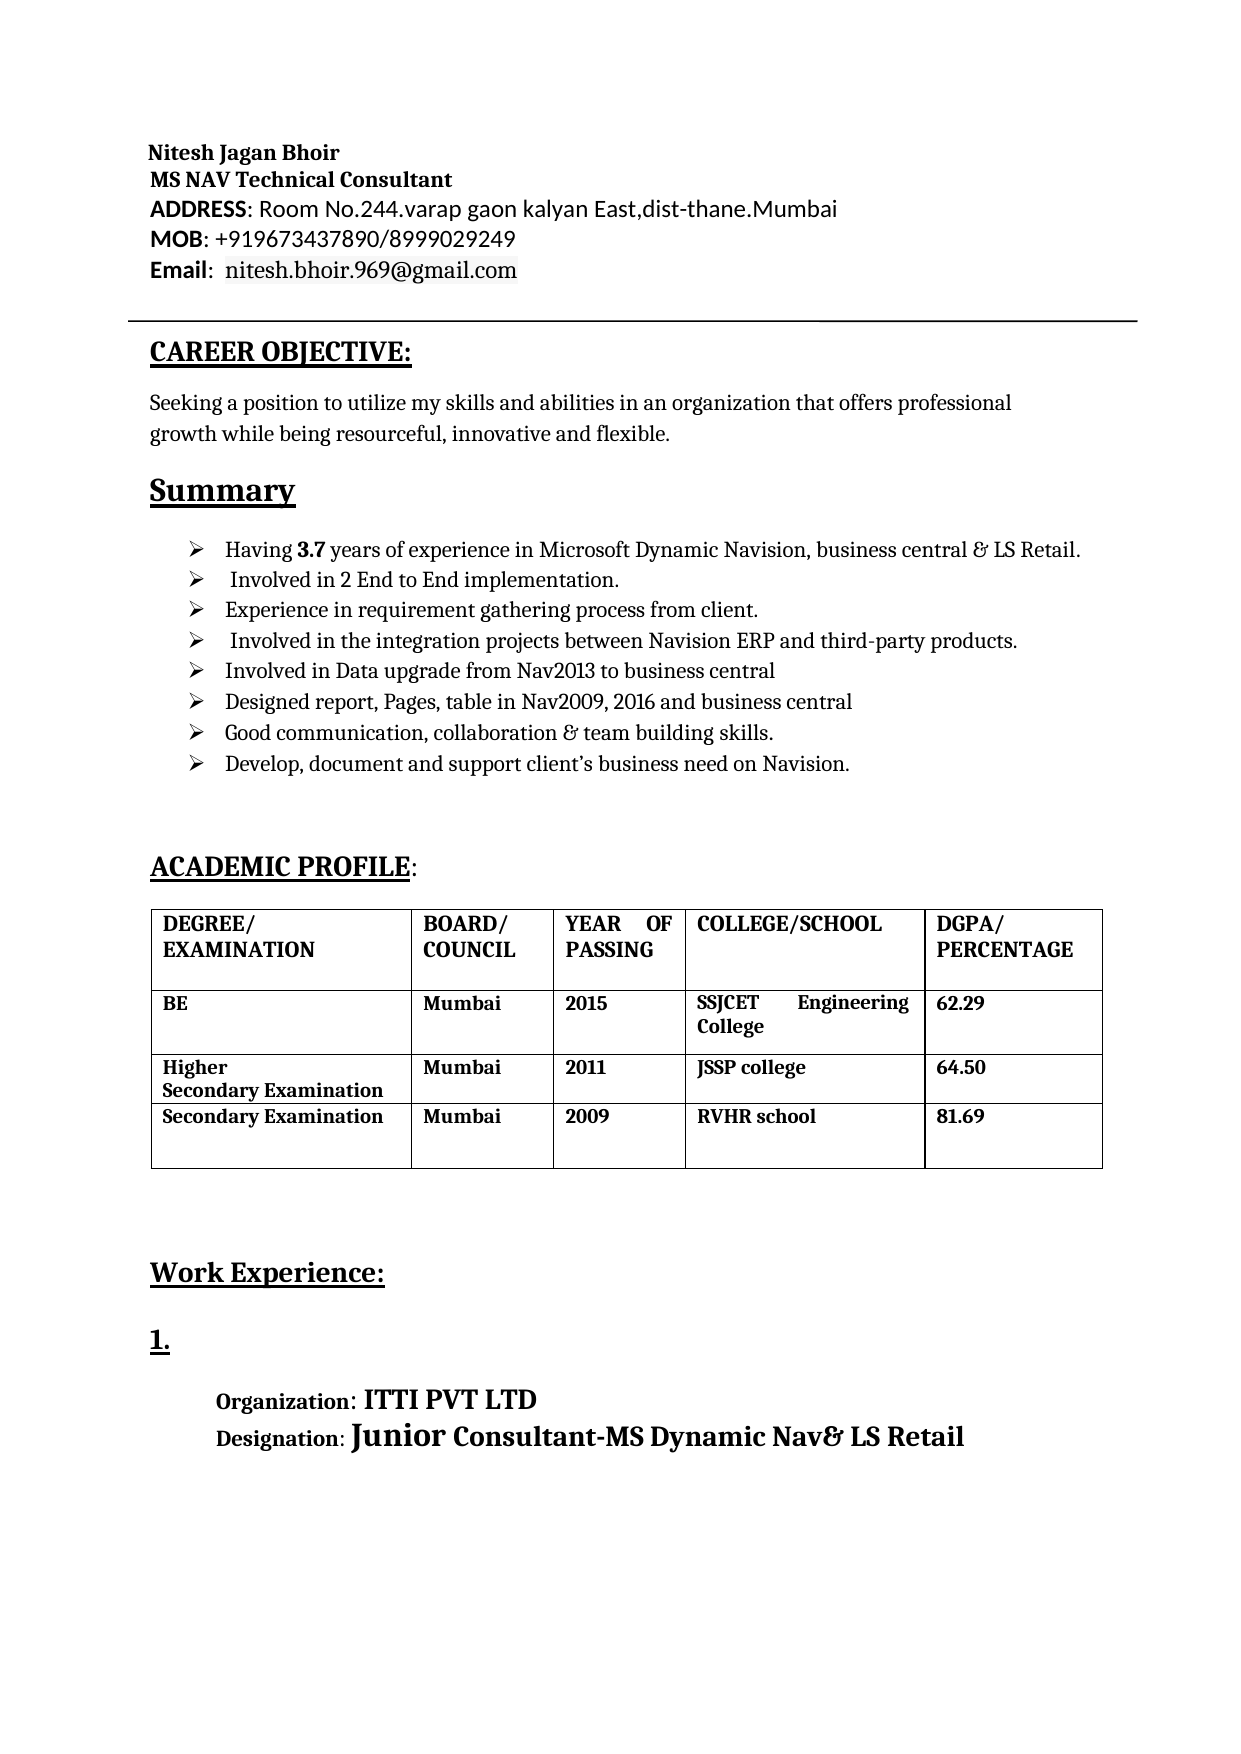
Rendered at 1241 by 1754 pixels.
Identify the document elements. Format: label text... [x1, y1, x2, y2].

list Develop, document and support client’s business need on Navision. [187, 750, 1113, 777]
table_header COLLEGE/SCHOOL [686, 910, 924, 990]
table_cell 2011 [554, 1055, 685, 1103]
list Good communication, collaboration & team building skills. [187, 718, 1113, 746]
table_cell Mumbai [412, 1055, 553, 1103]
table_cell Secondary Examination [152, 1104, 411, 1167]
list Involved in Data upgrade from Nav2013 to business central [187, 658, 1113, 684]
table_cell RVHR school [686, 1104, 924, 1167]
text ADDRESS: Room No.244.varap gaon kalyan East,dist-thane.Mumbai [150, 193, 1113, 223]
table_cell SSJCET Engineering College [686, 991, 924, 1054]
text MOB: +919673437890/8999029249 [150, 223, 1113, 254]
table_cell Higher Secondary Examination [152, 1055, 411, 1103]
list Involved in the integration projects between Navision ERP and third-party products. [187, 627, 1113, 654]
table_cell BE [152, 991, 411, 1054]
table_header DGPA/ PERCENTAGE [926, 910, 1102, 990]
text MS NAV Technical Consultant [150, 166, 1113, 193]
table_cell JSSP college [686, 1055, 924, 1103]
table_header YEAR OF PASSING [554, 910, 685, 990]
table_header DEGREE/ EXAMINATION [152, 910, 411, 990]
table_cell Mumbai [412, 991, 553, 1054]
list Experience in requirement gathering process from client. [187, 597, 1113, 624]
table_cell 64.50 [926, 1055, 1102, 1103]
list Involved in 2 End to End implementation. [187, 567, 1113, 593]
text Seeking a position to utilize my skills and abilities in an organization that offers professional growth while being resourceful, innovative and flexible. [150, 390, 1051, 447]
table_cell 81.69 [926, 1104, 1102, 1167]
table_cell 2009 [554, 1104, 685, 1167]
text Email: nitesh.bhoir.969@gmail.com [150, 254, 1113, 284]
text Nitesh Jagan Bhoir [137, 139, 1113, 166]
table_cell 62.29 [926, 991, 1102, 1054]
list Designation: Junior Consultant-MS Dynamic Nav& LS Retail [216, 1417, 1113, 1455]
table_cell Mumbai [412, 1104, 553, 1167]
text 1. [150, 1323, 1113, 1357]
list Having 3.7 years of experience in Microsoft Dynamic Navision, business central & LS Retail. [187, 537, 1113, 563]
table_cell 2015 [554, 991, 685, 1054]
subtitle Summary [150, 471, 1113, 510]
list Designed report, Pages, table in Nav2009, 2016 and business central [187, 688, 1113, 715]
text CAREER OBJECTIVE: [150, 336, 1113, 369]
list Organization: ITTI PVT LTD [216, 1383, 1113, 1417]
table_header BOARD/ COUNCIL [412, 910, 553, 990]
text Work Experience: [150, 1256, 1113, 1290]
subtitle ACADEMIC PROFILE: [150, 850, 1113, 884]
